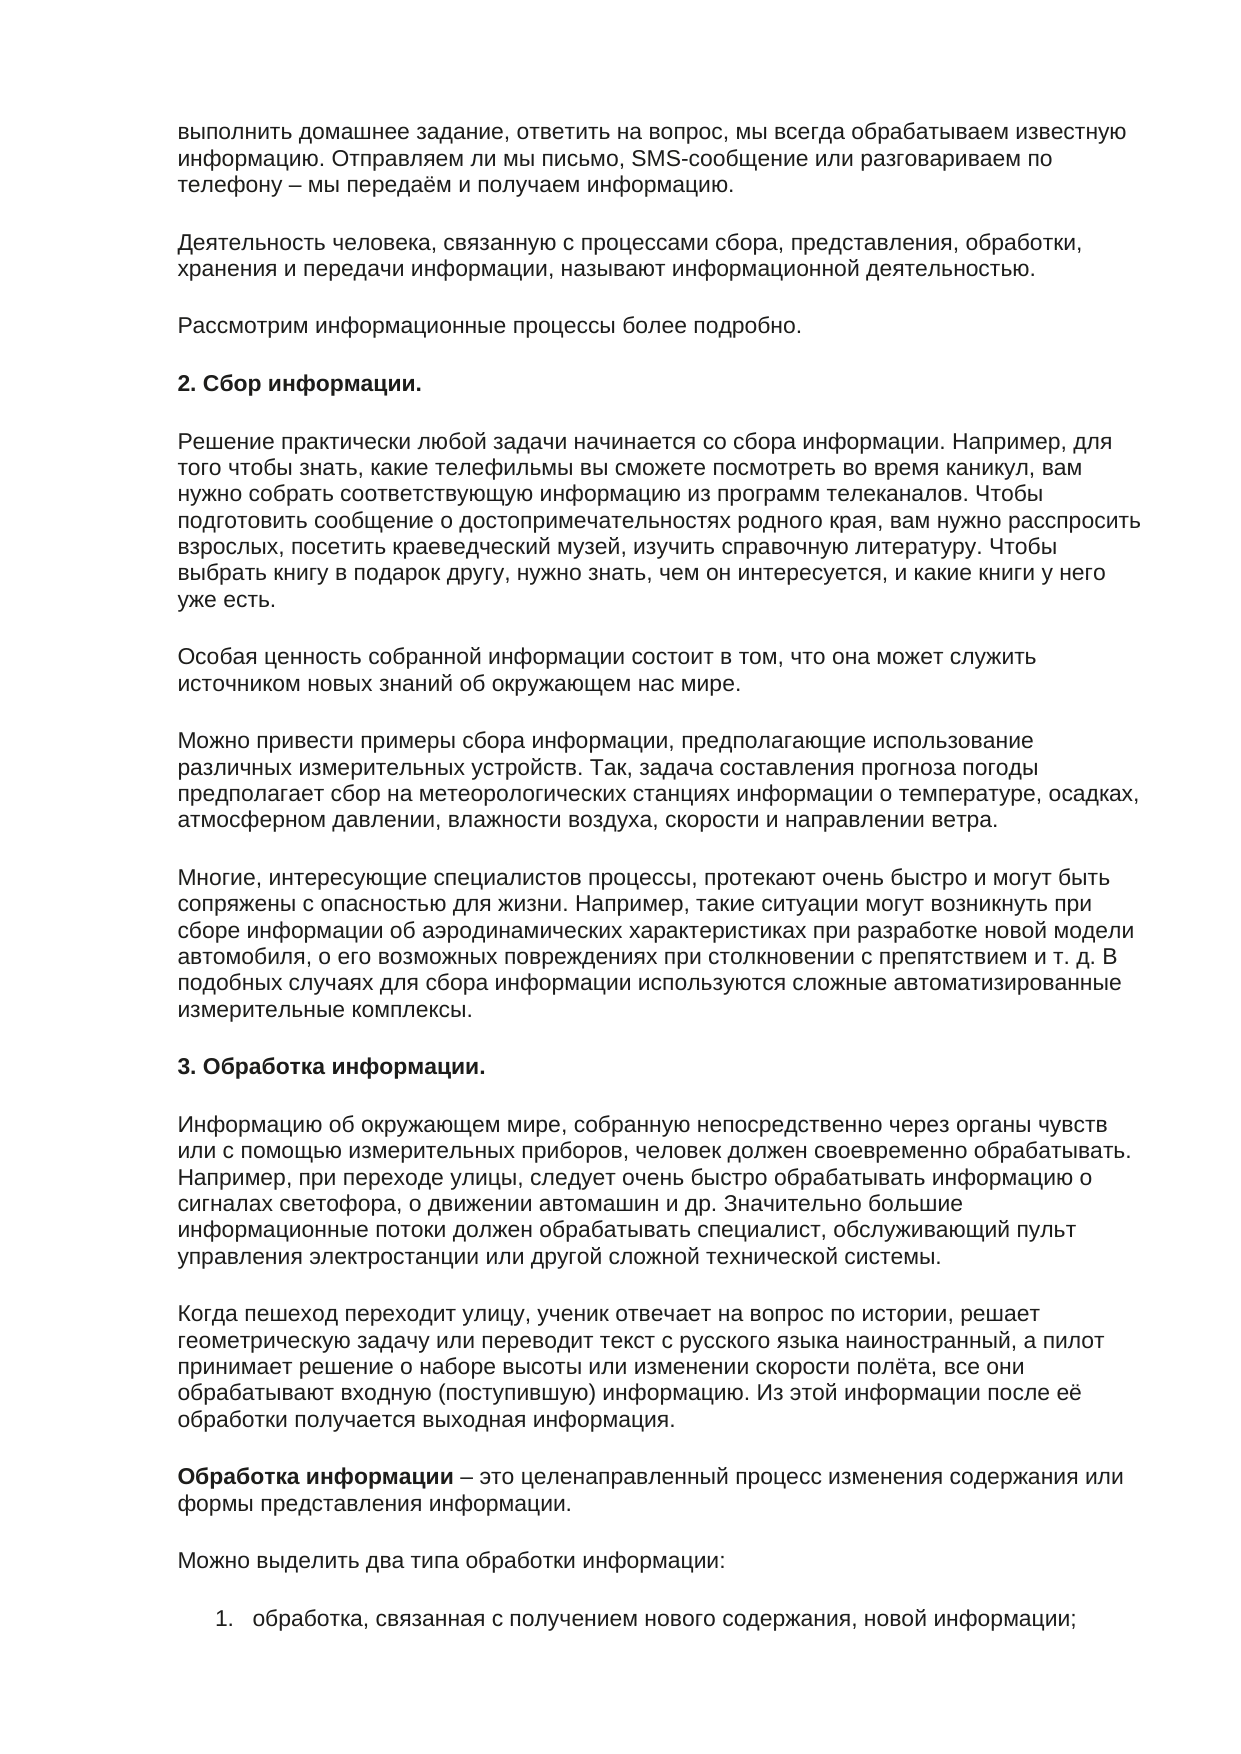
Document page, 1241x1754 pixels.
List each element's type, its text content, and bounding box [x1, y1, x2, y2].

text Особая ценность собранной информации состоит в том, что она может служить источником новых знаний об окружающем нас мире. [177, 643, 1152, 696]
list обработка, связанная с получением нового содержания, новой информации; [215, 1605, 1152, 1631]
text Информацию об окружающем мире, собранную непосредственно через органы чувств или с помощью измерительных приборов, человек должен своевременно обрабатывать. Например, при переходе улицы, следует очень быстро обрабатывать информацию о сигналах светофора, о движении автомашин и др. Значительно большие информационные потоки должен обрабатывать специалист, обслуживающий пульт управления электростанции или другой сложной технической системы. [177, 1111, 1152, 1269]
text Можно выделить два типа обработки информации: [177, 1547, 1152, 1574]
text Можно привести примеры сбора информации, предполагающие использование различных измерительных устройств. Так, задача составления прогноза погоды предполагает сбор на метеорологических станциях информации о температуре, осадках, атмосферном давлении, влажности воздуха, скорости и направлении ветра. [177, 727, 1152, 833]
text Деятельность человека, связанную с процессами сбора, представления, обработки, хранения и передачи информации, называют информационной деятельностью. [177, 228, 1152, 281]
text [177, 118, 1152, 197]
text 2. Сбор информации. [177, 370, 1152, 396]
text 3. Обработка информации. [177, 1053, 1152, 1080]
text Обработка информации – это целенаправленный процесс изменения содержания или формы представления информации. [177, 1463, 1152, 1516]
text Решение практически любой задачи начинается со сбора информации. Например, для того чтобы знать, какие телефильмы вы сможете посмотреть во время каникул, вам нужно собрать соответствующую информацию из программ телеканалов. Чтобы подготовить сообщение о достопримечательностях родного края, вам нужно расспросить взрослых, посетить краеведческий музей, изучить справочную литературу. Чтобы выбрать книгу в подарок другу, нужно знать, чем он интересуется, и какие книги у него уже есть. [177, 428, 1152, 612]
text Рассмотрим информационные процессы более подробно. [177, 312, 1152, 339]
text Когда пешеход переходит улицу, ученик отвечает на вопрос по истории, решает геометрическую задачу или переводит текст с русского языка наиностранный, а пилот принимает решение о наборе высоты или изменении скорости полёта, все они обрабатывают входную (поступившую) информацию. Из этой информации после её обработки получается выходная информация. [177, 1300, 1152, 1432]
text Многие, интересующие специалистов процессы, протекают очень быстро и могут быть сопряжены с опасностью для жизни. Например, такие ситуации могут возникнуть при сборе информации об аэродинамических характеристиках при разработке новой модели автомобиля, о его возможных повреждениях при столкновении с препятствием и т. д. В подобных случаях для сбора информации используются сложные автоматизированные измерительные комплексы. [177, 864, 1152, 1022]
